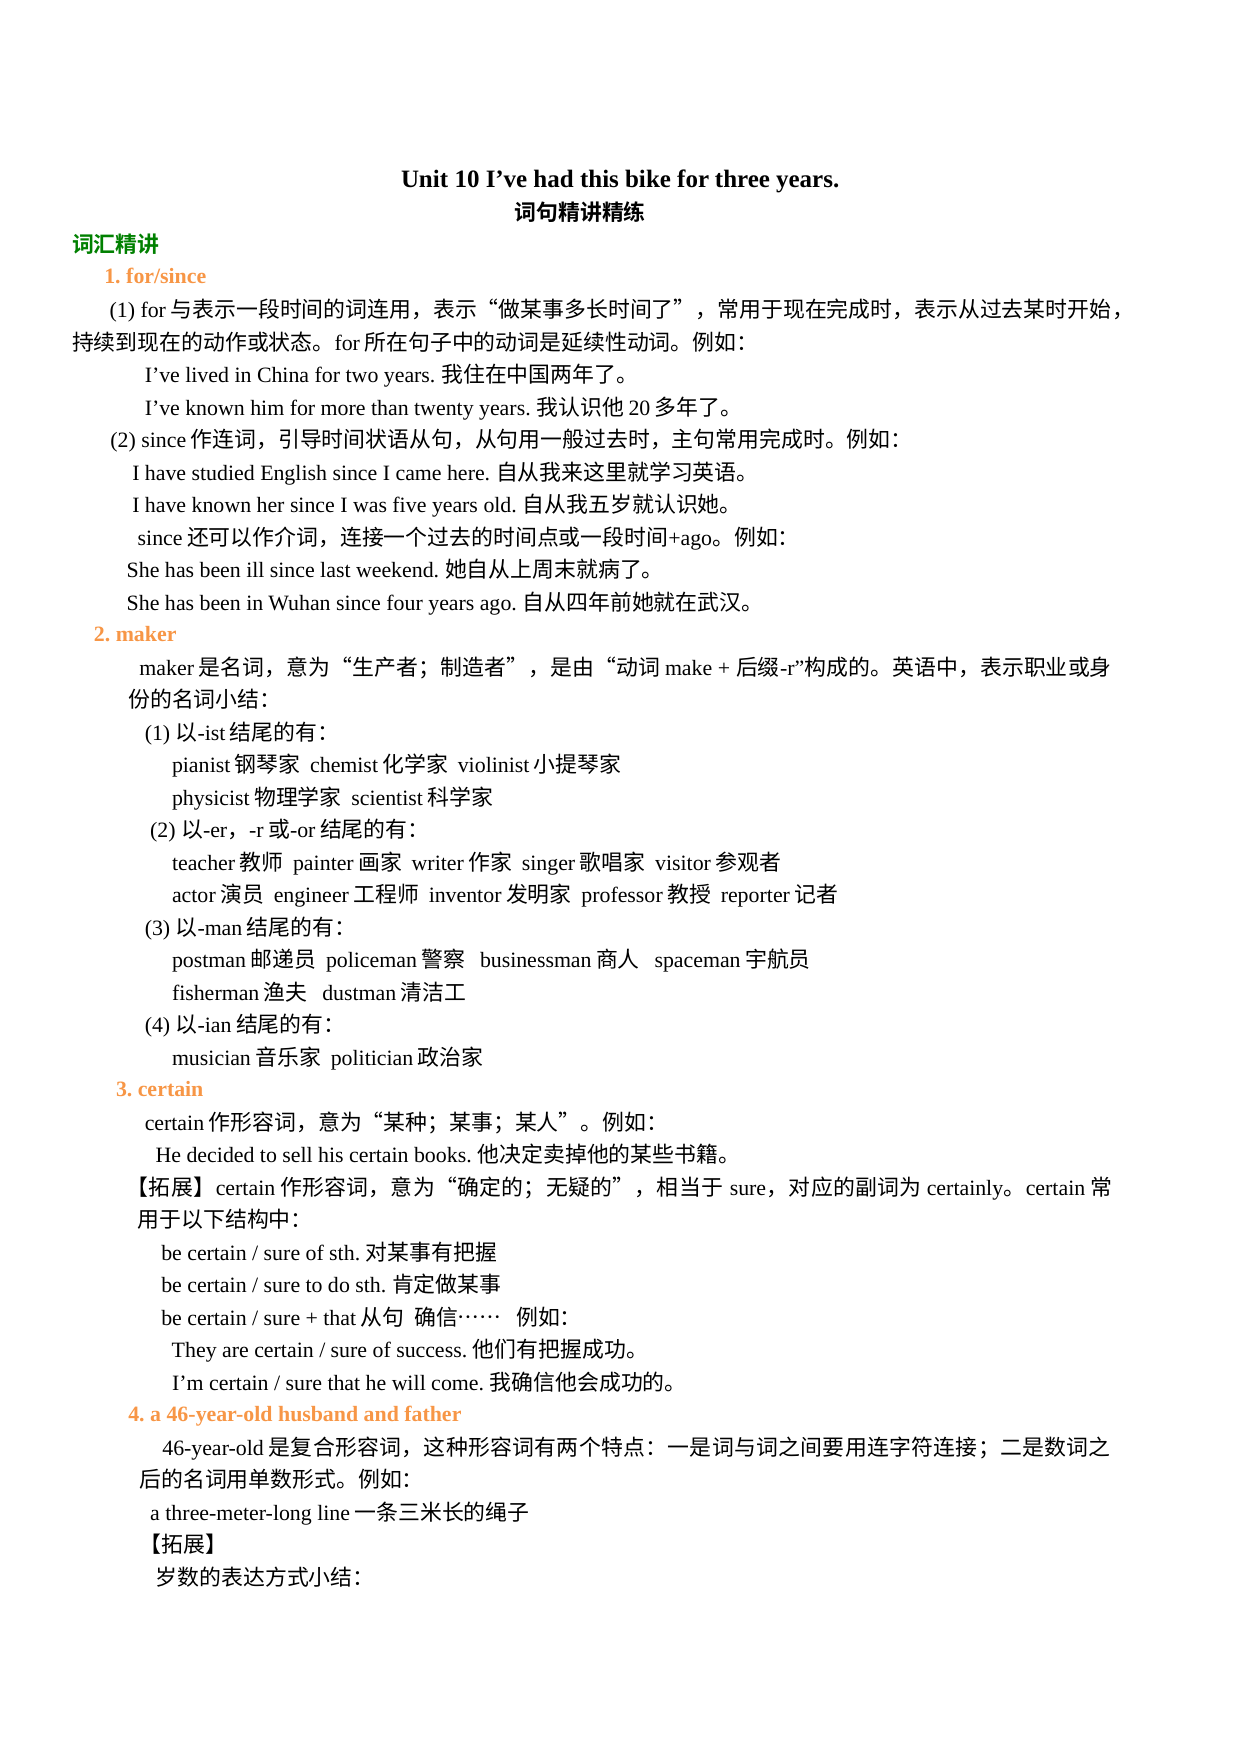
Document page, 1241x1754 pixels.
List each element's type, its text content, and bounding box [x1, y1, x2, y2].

text They are certain / sure of success. 他们有把握成功。 [139, 1332, 1112, 1364]
text since还可以作介词，连接一个过去的时间点或一段时间+ago。例如： [72, 519, 1112, 552]
text a three-meter-long line一条三米长的绳子 [139, 1494, 1112, 1527]
text maker是名词，意为“生产者；制造者”，是由“动词make + 后缀-r”构成的。英语中，表示职业或身份的名词小结： [128, 649, 1112, 714]
text I’ve known him for more than twenty years. 我认识他20多年了。 [128, 389, 1112, 422]
text 词句精讲精练 [128, 194, 1112, 227]
text (2) 以-er，-r或-or结尾的有： [72, 812, 1112, 844]
text 4. a 46-year-old husband and father [128, 1397, 1112, 1429]
text 【拓展】certain作形容词，意为“确定的；无疑的”，相当于sure，对应的副词为certainly。certain常用于以下结构中： [127, 1169, 1112, 1234]
text musician音乐家 politician政治家 [72, 1039, 1112, 1072]
text 46-year-old是复合形容词，这种形容词有两个特点：一是词与词之间要用连字符连接；二是数词之后的名词用单数形式。例如： [139, 1429, 1112, 1494]
text Unit 10 I’ve had this bike for three years. [128, 162, 1112, 194]
text postman邮递员 policeman警察 businessman商人 spaceman宇航员 [72, 942, 1112, 974]
text be certain / sure + that从句 确信…… 例如： [139, 1299, 1112, 1332]
text (1) for与表示一段时间的词连用，表示“做某事多长时间了”，常用于现在完成时，表示从过去某时开始，持续到现在的动作或状态。for所在句子中的动词是延续性动词。例如： [72, 292, 1112, 357]
text (2) since作连词，引导时间状语从句，从句用一般过去时，主句常用完成时。例如： [72, 422, 1112, 454]
text 2. maker [72, 617, 1112, 649]
text (1) 以-ist结尾的有： [72, 714, 1112, 747]
text certain作形容词，意为“某种；某事；某人”。例如： [128, 1104, 1112, 1137]
text (3) 以-man结尾的有： [72, 909, 1112, 942]
text 3. certain [72, 1072, 1112, 1104]
text actor演员 engineer工程师 inventor发明家 professor教授 reporter记者 [72, 877, 1112, 909]
text 1. for/since [72, 259, 1112, 292]
text be certain / sure to do sth. 肯定做某事 [139, 1267, 1112, 1299]
text 岁数的表达方式小结： [139, 1559, 1112, 1592]
text teacher教师 painter画家 writer作家 singer歌唱家 visitor参观者 [72, 844, 1112, 877]
text be certain / sure of sth. 对某事有把握 [139, 1234, 1112, 1267]
text I’m certain / sure that he will come. 我确信他会成功的。 [139, 1364, 1112, 1397]
text (4) 以-ian结尾的有： [72, 1007, 1112, 1039]
text She has been in Wuhan since four years ago. 自从四年前她就在武汉。 [72, 584, 1112, 617]
text physicist物理学家 scientist科学家 [72, 779, 1112, 812]
text I have known her since I was five years old. 自从我五岁就认识她。 [72, 487, 1112, 519]
text fisherman渔夫 dustman清洁工 [72, 974, 1112, 1007]
text She has been ill since last weekend. 她自从上周末就病了。 [72, 552, 1112, 584]
text pianist钢琴家 chemist化学家 violinist小提琴家 [72, 747, 1112, 779]
text He decided to sell his certain books. 他决定卖掉他的某些书籍。 [128, 1137, 1112, 1169]
text 【拓展】 [139, 1527, 1112, 1559]
text I have studied English since I came here. 自从我来这里就学习英语。 [72, 454, 1112, 487]
text I’ve lived in China for two years. 我住在中国两年了。 [128, 357, 1112, 389]
text 词汇精讲 [72, 227, 1112, 259]
